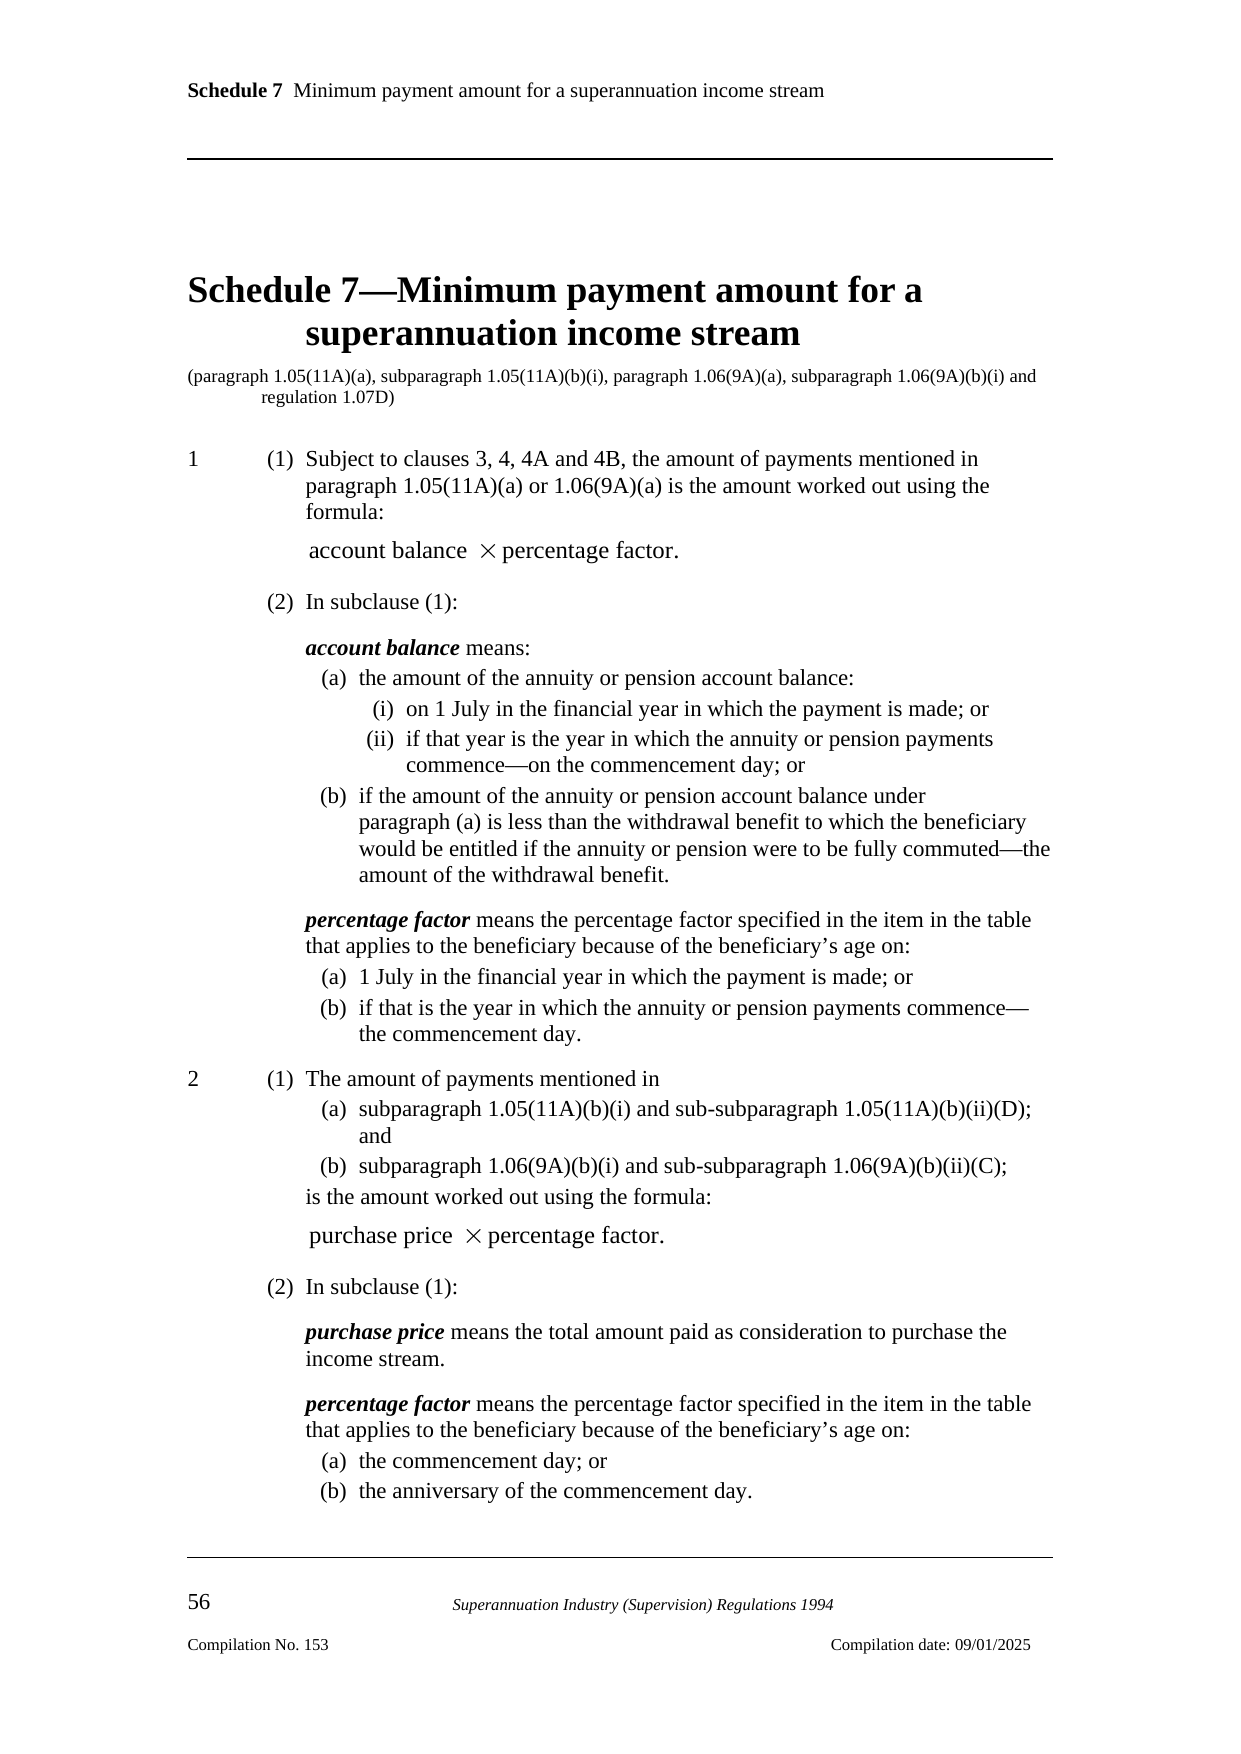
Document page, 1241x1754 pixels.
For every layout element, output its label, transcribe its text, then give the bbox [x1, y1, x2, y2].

text 1 (1) Subject to clauses 3, 4, 4A and 4B, the amount of payments mentioned in paragraph 1.05(11A)(a) or 1.06(9A)(a) is the amount worked out using the formula: [187, 445, 1053, 524]
text (i) on 1 July in the financial year in which the payment is made; or [187, 694, 1053, 721]
text (b) the anniversary of the commencement day. [187, 1477, 1053, 1504]
text (a) subparagraph 1.05(11A)(b)(i) and sub-subparagraph 1.05(11A)(b)(ii)(D); and [187, 1096, 1053, 1148]
text (2) In subclause (1): [187, 1273, 1053, 1300]
text (2) In subclause (1): [187, 588, 1053, 615]
text (b) if the amount of the annuity or pension account balance under paragraph (a) is less than the withdrawal benefit to which the beneficiary would be entitled if the annuity or pension were to be fully commuted—the amount of the withdrawal benefit. [187, 782, 1053, 887]
text (ii) if that year is the year in which the annuity or pension payments commence—on the commencement day; or [187, 725, 1053, 778]
text (a) the commencement day; or [187, 1447, 1053, 1473]
text account balance means: [305, 633, 1053, 660]
text purchase price means the total amount paid as consideration to purchase the income stream. [305, 1318, 1053, 1371]
text percentage factor means the percentage factor specified in the item in the table that applies to the beneficiary because of the beneficiary’s age on: [305, 1390, 1053, 1443]
text (paragraph 1.05(11A)(a), subparagraph 1.05(11A)(b)(i), paragraph 1.06(9A)(a), subparagraph 1.06(9A)(b)(i) and regulation 1.07D) [187, 366, 1053, 407]
text percentage factor means the percentage factor specified in the item in the table that applies to the beneficiary because of the beneficiary’s age on: [305, 906, 1053, 959]
text (a) the amount of the annuity or pension account balance: [187, 664, 1053, 690]
text (b) if that is the year in which the annuity or pension payments commence—the commencement day. [187, 993, 1053, 1046]
text Schedule 7—Minimum payment amount for a superannuation income stream [187, 267, 1053, 353]
text (b) subparagraph 1.06(9A)(b)(i) and sub-subparagraph 1.06(9A)(b)(ii)(C); [187, 1152, 1053, 1179]
text (a) 1 July in the financial year in which the payment is made; or [187, 963, 1053, 989]
text is the amount worked out using the formula: [305, 1183, 1053, 1209]
text 2 (1) The amount of payments mentioned in [187, 1065, 1053, 1091]
